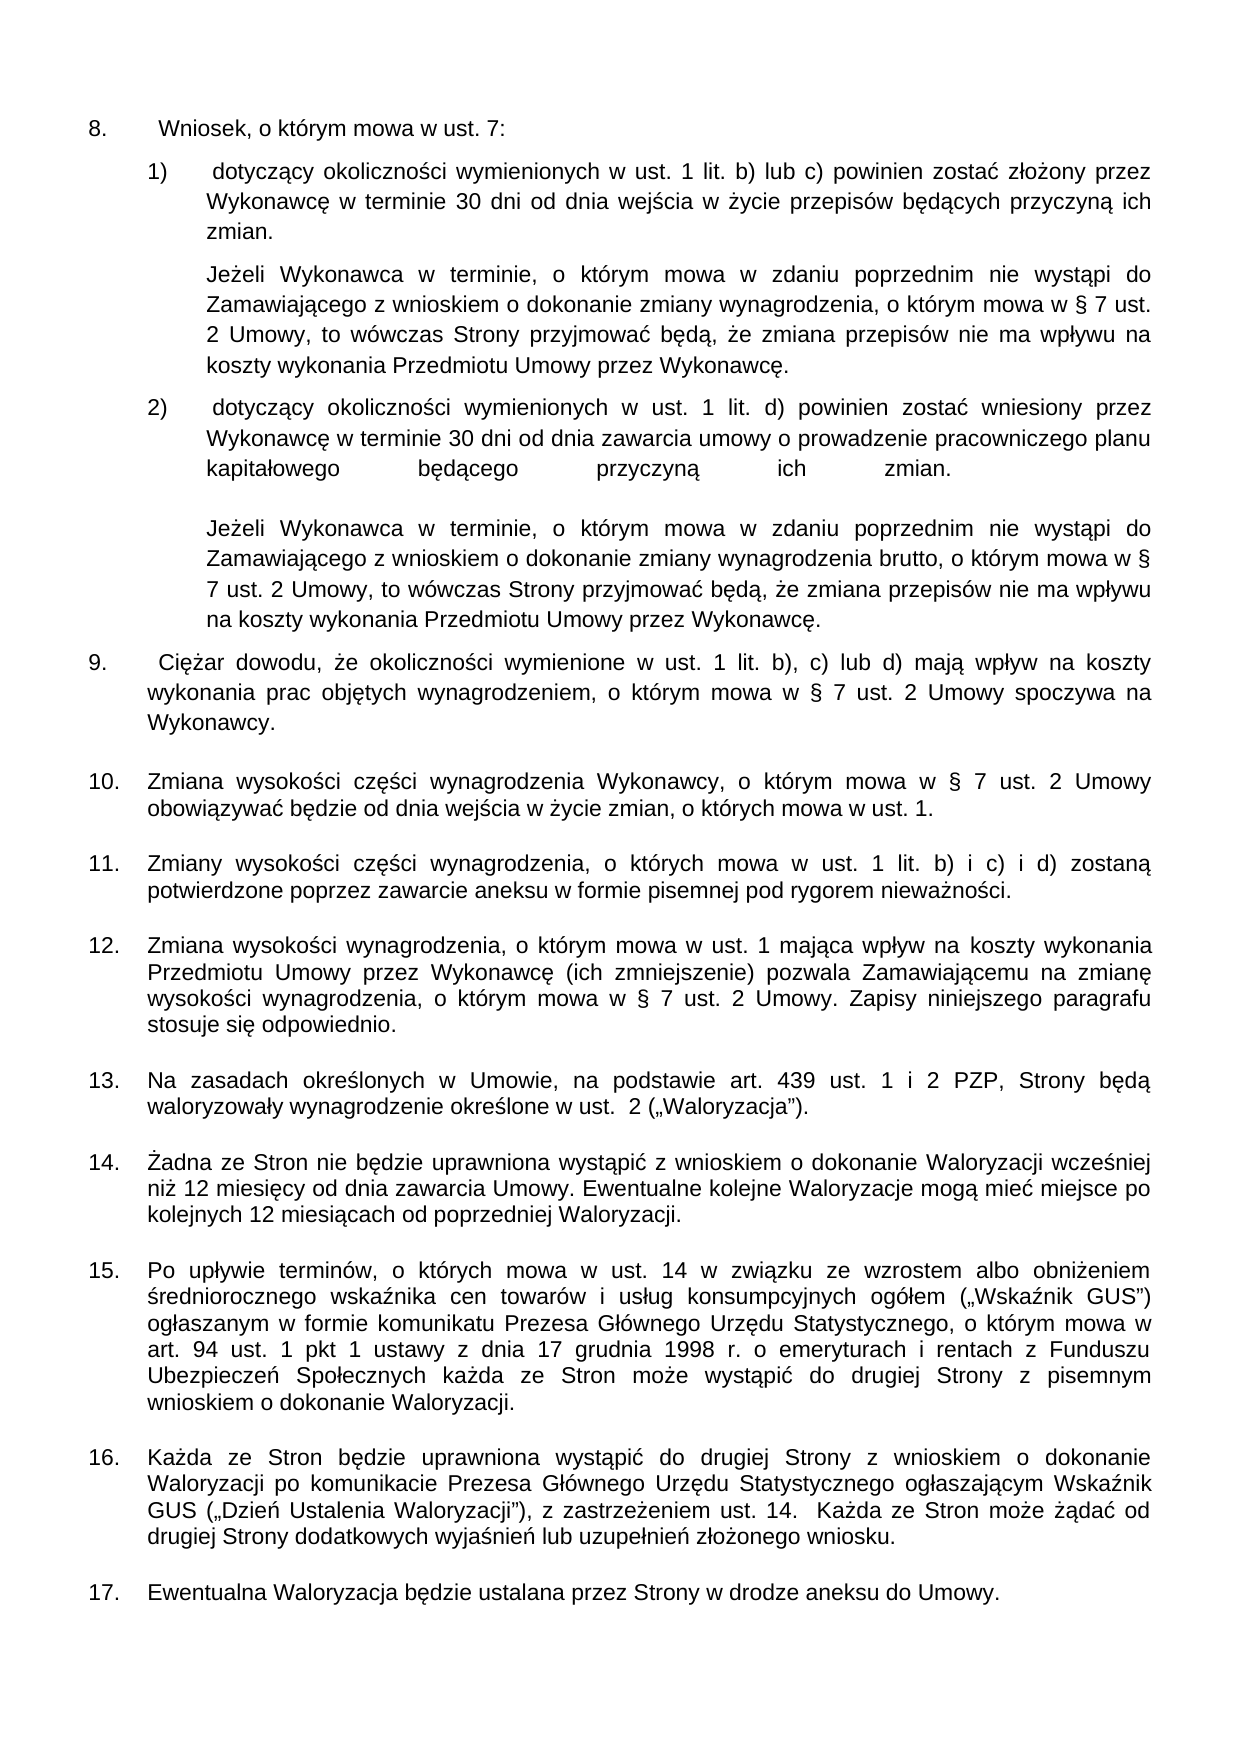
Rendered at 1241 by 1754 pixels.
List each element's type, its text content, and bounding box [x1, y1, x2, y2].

text 1) dotyczący okoliczności wymienionych w ust. 1 lit. b) lub c) powinien zostać złożony przez Wykonawcę w terminie 30 dni od dnia wejścia w życie przepisów będących przyczyną ich zmian. [147, 158, 1152, 245]
text 8. Wniosek, o którym mowa w ust. 7: [88, 115, 1152, 142]
text 14. Żadna ze Stron nie będzie uprawniona wystąpić z wnioskiem o dokonanie Waloryzacji wcześniej niż 12 miesięcy od dnia zawarcia Umowy. Ewentualne kolejne Waloryzacje mogą mieć miejsce po kolejnych 12 miesiącach od poprzedniej Waloryzacji. [88, 1148, 1152, 1228]
text Jeżeli Wykonawca w terminie, o którym mowa w zdaniu poprzednim nie wystąpi do Zamawiającego z wnioskiem o dokonanie zmiany wynagrodzenia, o którym mowa w § 7 ust. 2 Umowy, to wówczas Strony przyjmować będą, że zmiana przepisów nie ma wpływu na koszty wykonania Przedmiotu Umowy przez Wykonawcę. [206, 261, 1152, 378]
text 17. Ewentualna Waloryzacja będzie ustalana przez Strony w drodze aneksu do Umowy. [88, 1579, 1152, 1605]
text 13. Na zasadach określonych w Umowie, na podstawie art. 439 ust. 1 i 2 PZP, Strony będą waloryzowały wynagrodzenie określone w ust. 2 („Waloryzacja”). [88, 1067, 1152, 1119]
text 9. Ciężar dowodu, że okoliczności wymienione w ust. 1 lit. b), c) lub d) mają wpływ na koszty wykonania prac objętych wynagrodzeniem, o którym mowa w § 7 ust. 2 Umowy spoczywa na Wykonawcy. [88, 648, 1152, 735]
text 15. Po upływie terminów, o których mowa w ust. 14 w związku ze wzrostem albo obniżeniem średniorocznego wskaźnika cen towarów i usług konsumpcyjnych ogółem („Wskaźnik GUS”) ogłaszanym w formie komunikatu Prezesa Głównego Urzędu Statystycznego, o którym mowa w art. 94 ust. 1 pkt 1 ustawy z dnia 17 grudnia 1998 r. o emeryturach i rentach z Funduszu Ubezpieczeń Społecznych każda ze Stron może wystąpić do drugiej Strony z pisemnym wnioskiem o dokonanie Waloryzacji. [88, 1257, 1152, 1415]
text 12. Zmiana wysokości wynagrodzenia, o którym mowa w ust. 1 mająca wpływ na koszty wykonania Przedmiotu Umowy przez Wykonawcę (ich zmniejszenie) pozwala Zamawiającemu na zmianę wysokości wynagrodzenia, o którym mowa w § 7 ust. 2 Umowy. Zapisy niniejszego paragrafu stosuje się odpowiednio. [88, 932, 1152, 1037]
text 16. Każda ze Stron będzie uprawniona wystąpić do drugiej Strony z wnioskiem o dokonanie Waloryzacji po komunikacie Prezesa Głównego Urzędu Statystycznego ogłaszającym Wskaźnik GUS („Dzień Ustalenia Waloryzacji”), z zastrzeżeniem ust. 14. Każda ze Stron może żądać od drugiej Strony dodatkowych wyjaśnień lub uzupełnień złożonego wniosku. [88, 1444, 1152, 1549]
text 10. Zmiana wysokości części wynagrodzenia Wykonawcy, o którym mowa w § 7 ust. 2 Umowy obowiązywać będzie od dnia wejścia w życie zmian, o których mowa w ust. 1. [88, 768, 1152, 821]
text 2) dotyczący okoliczności wymienionych w ust. 1 lit. d) powinien zostać wniesiony przez Wykonawcę w terminie 30 dni od dnia zawarcia umowy o prowadzenie pracowniczego planu kapitałowego będącego przyczyną ich zmian. Jeżeli Wykonawca w terminie, o którym mowa w zdaniu poprzednim nie wystąpi do Zamawiającego z wnioskiem o dokonanie zmiany wynagrodzenia brutto, o którym mowa w § 7 ust. 2 Umowy, to wówczas Strony przyjmować będą, że zmiana przepisów nie ma wpływu na koszty wykonania Przedmiotu Umowy przez Wykonawcę. [147, 394, 1152, 632]
text 11. Zmiany wysokości części wynagrodzenia, o których mowa w ust. 1 lit. b) i c) i d) zostaną potwierdzone poprzez zawarcie aneksu w formie pisemnej pod rygorem nieważności. [88, 850, 1152, 903]
